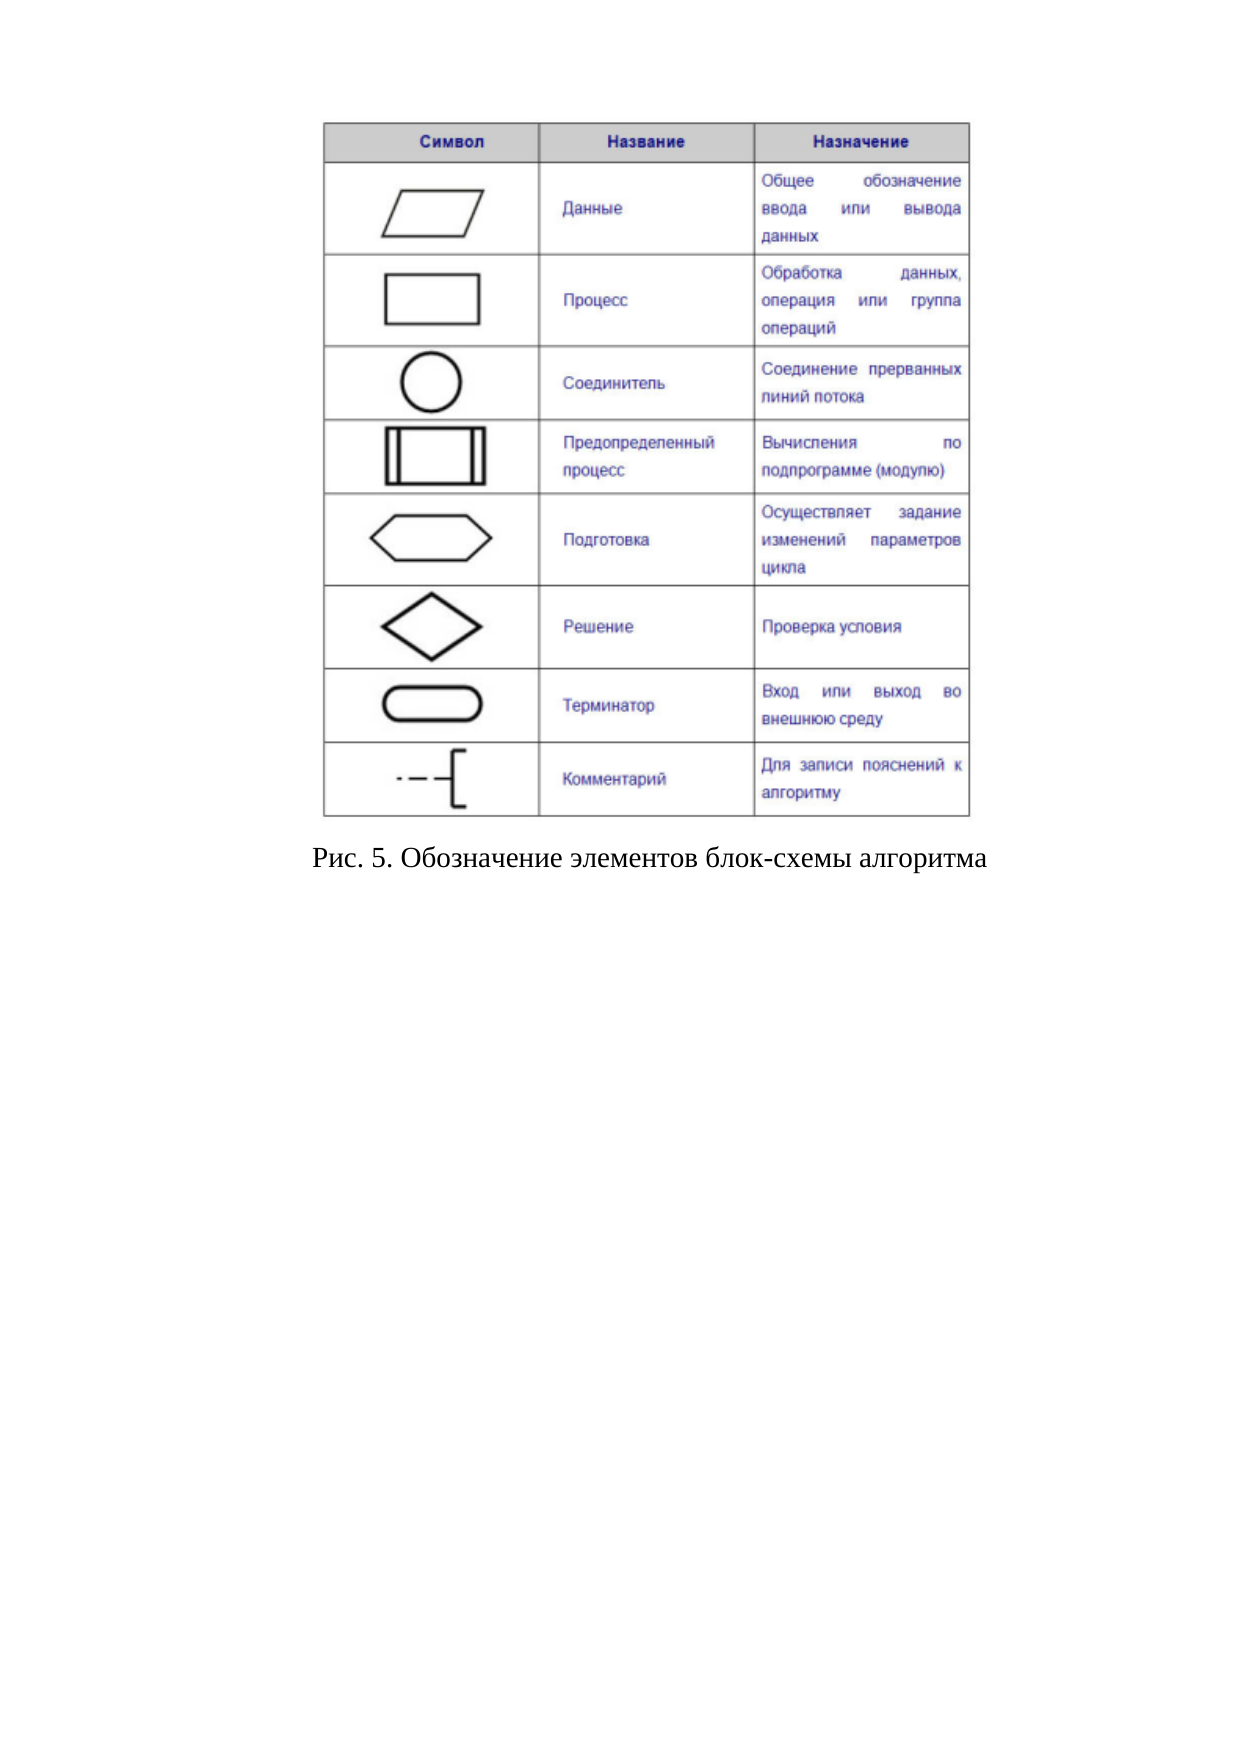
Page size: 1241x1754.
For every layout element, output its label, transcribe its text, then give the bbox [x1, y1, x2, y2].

picture [314, 118, 985, 828]
text Рис. 5. Обозначение элементов блок-схемы алгоритма [118, 841, 1181, 874]
